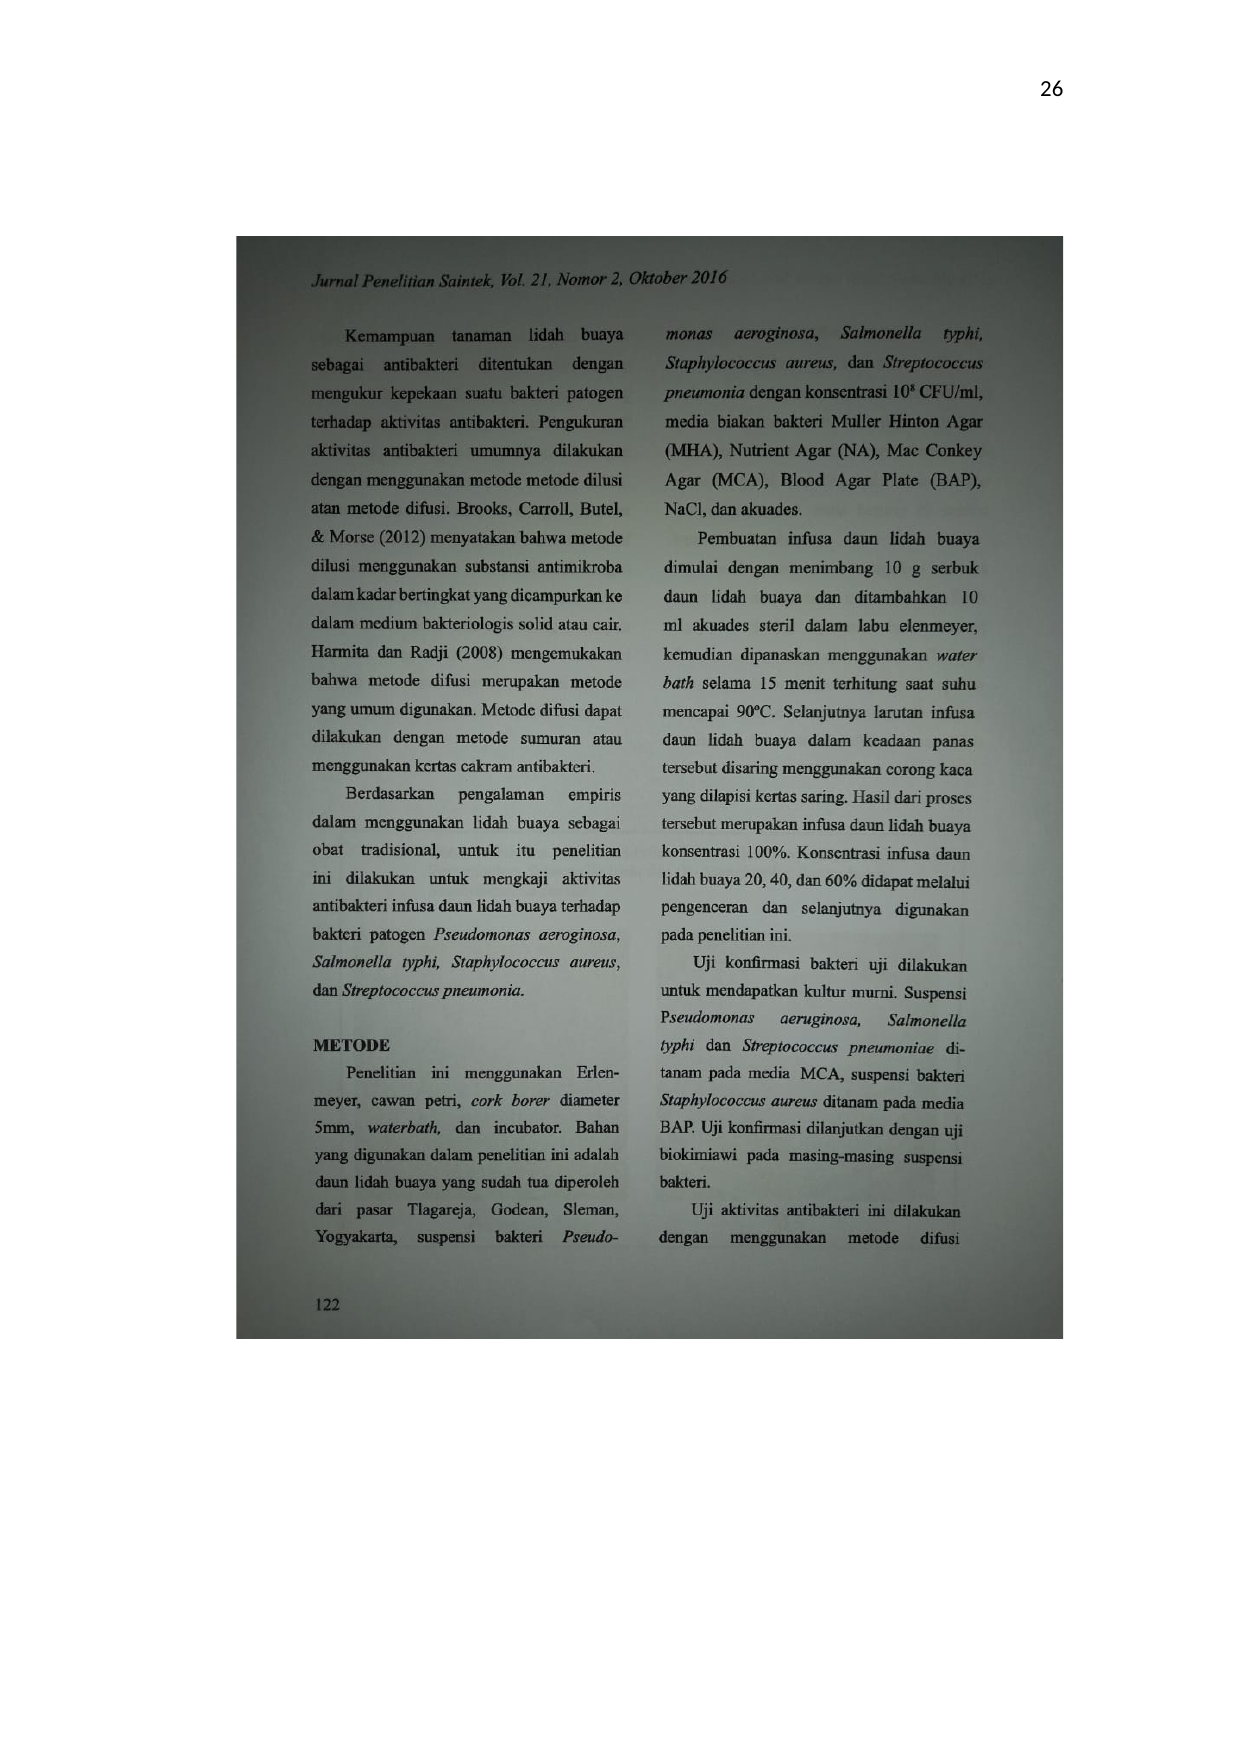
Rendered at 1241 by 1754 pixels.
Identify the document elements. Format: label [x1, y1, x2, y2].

picture [236, 236, 1064, 1339]
